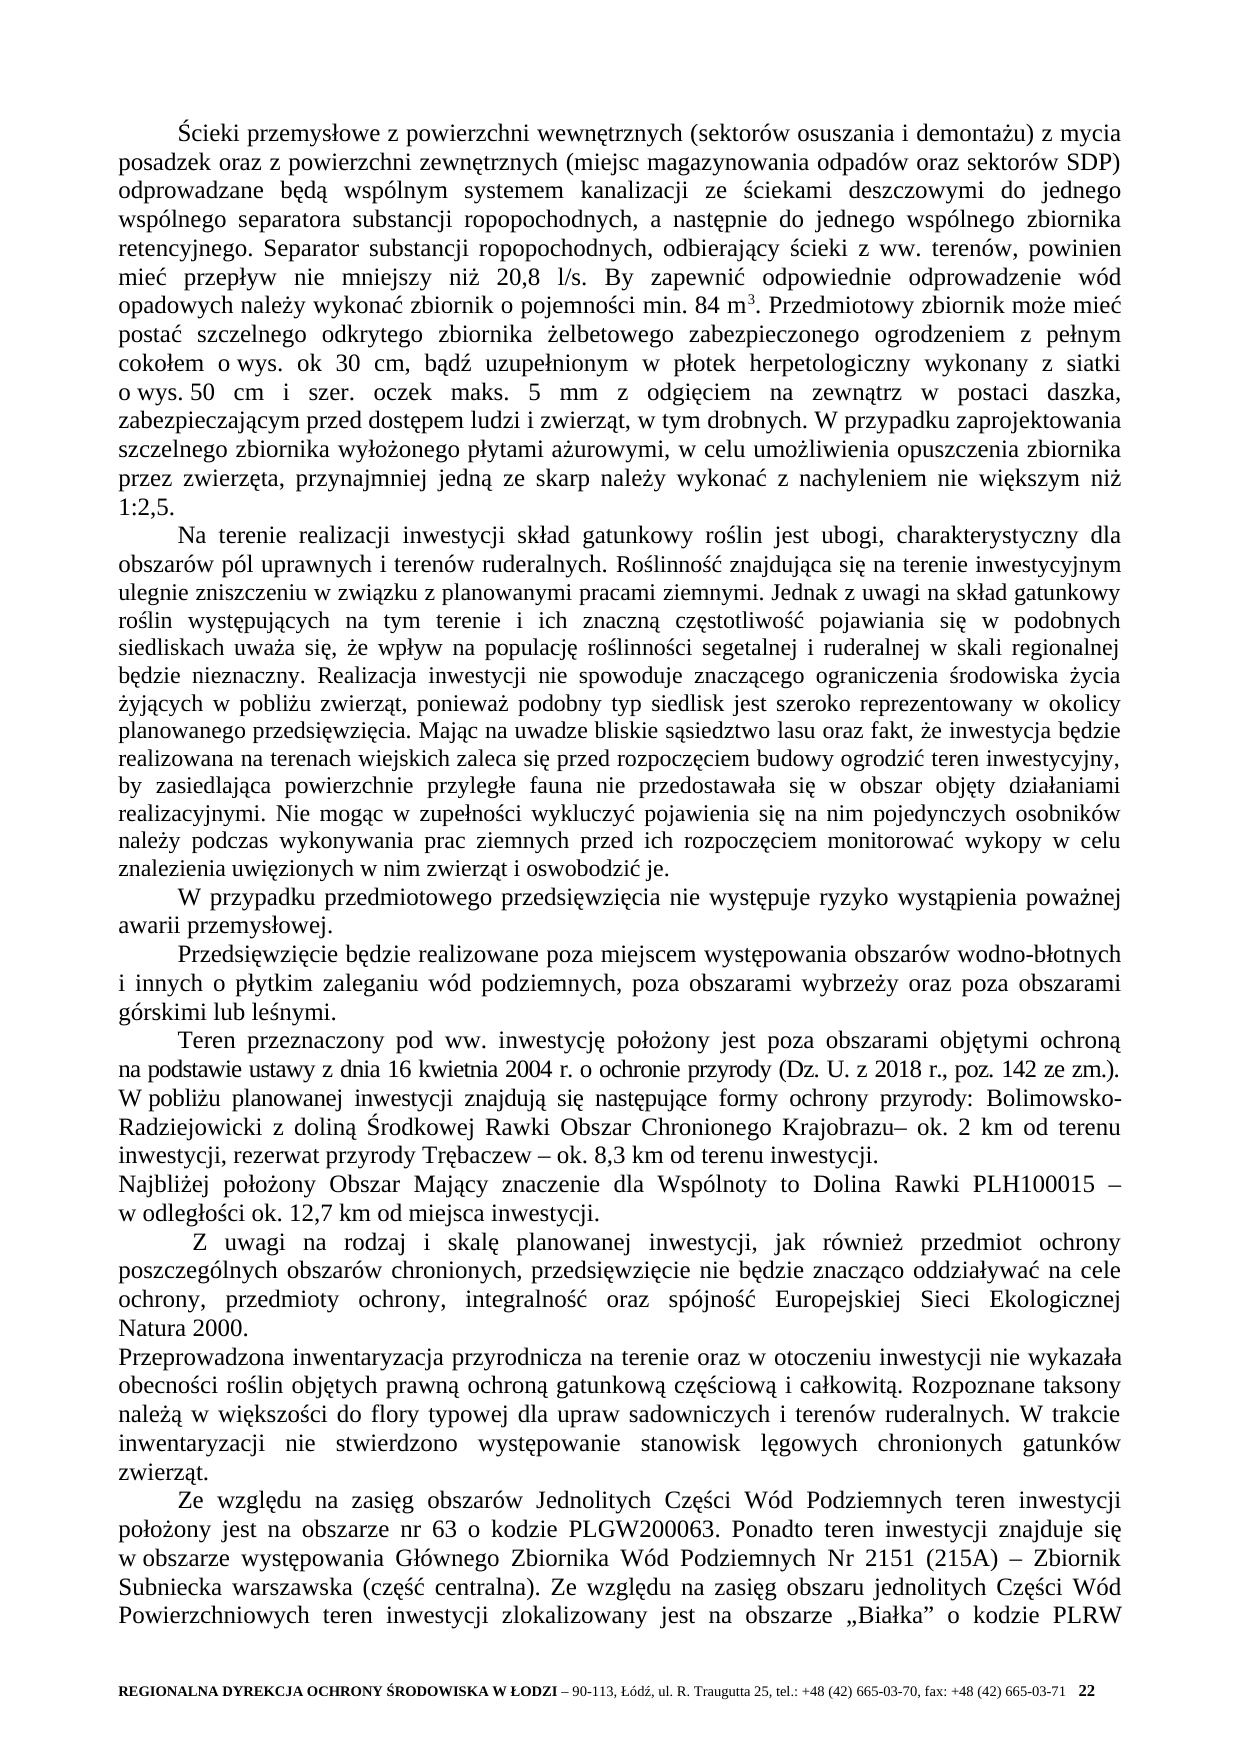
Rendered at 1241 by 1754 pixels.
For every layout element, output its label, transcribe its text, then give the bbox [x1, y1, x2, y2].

text Z uwagi na rodzaj i skalę planowanej inwestycji, jak również przedmiot ochrony poszczególnych obszarów chronionych, przedsięwzięcie nie będzie znacząco oddziaływać na cele ochrony, przedmioty ochrony, integralność oraz spójność Europejskiej Sieci Ekologicznej Natura 2000. [118, 1227, 1122, 1342]
text Teren przeznaczony pod ww. inwestycję położony jest poza obszarami objętymi ochroną na podstawie ustawy z dnia 16 kwietnia 2004 r. o ochronie przyrody (Dz. U. z 2018 r., poz. 142 ze zm.). W pobliżu planowanej inwestycji znajdują się następujące formy ochrony przyrody: Bolimowsko-Radziejowicki z doliną Środkowej Rawki Obszar Chronionego Krajobrazu– ok. 2 km od terenu inwestycji, rezerwat przyrody Trębaczew – ok. 8,3 km od terenu inwestycji. [118, 1026, 1122, 1169]
text Przedsięwzięcie będzie realizowane poza miejscem występowania obszarów wodno-błotnych i innych o płytkim zaleganiu wód podziemnych, poza obszarami wybrzeży oraz poza obszarami górskimi lub leśnymi. [118, 939, 1122, 1026]
text Przeprowadzona inwentaryzacja przyrodnicza na terenie oraz w otoczeniu inwestycji nie wykazała obecności roślin objętych prawną ochroną gatunkową częściową i całkowitą. Rozpoznane taksony należą w większości do flory typowej dla upraw sadowniczych i terenów ruderalnych. W trakcie inwentaryzacji nie stwierdzono występowanie stanowisk lęgowych chronionych gatunków zwierząt. [118, 1342, 1122, 1486]
text Na terenie realizacji inwestycji skład gatunkowy roślin jest ubogi, charakterystyczny dla obszarów pól uprawnych i terenów ruderalnych. Roślinność znajdująca się na terenie inwestycyjnym ulegnie zniszczeniu w związku z planowanymi pracami ziemnymi. Jednak z uwagi na skład gatunkowy roślin występujących na tym terenie i ich znaczną częstotliwość pojawiania się w podobnych siedliskach uważa się, że wpływ na populację roślinności segetalnej i ruderalnej w skali regionalnej będzie nieznaczny. Realizacja inwestycji nie spowoduje znaczącego ograniczenia środowiska życia żyjących w pobliżu zwierząt, ponieważ podobny typ siedlisk jest szeroko reprezentowany w okolicy planowanego przedsięwzięcia. Mając na uwadze bliskie sąsiedztwo lasu oraz fakt, że inwestycja będzie realizowana na terenach wiejskich zaleca się przed rozpoczęciem budowy ogrodzić teren inwestycyjny, by zasiedlająca powierzchnie przyległe fauna nie przedostawała się w obszar objęty działaniami realizacyjnymi. Nie mogąc w zupełności wykluczyć pojawienia się na nim pojedynczych osobników należy podczas wykonywania prac ziemnych przed ich rozpoczęciem monitorować wykopy w celu znalezienia uwięzionych w nim zwierząt i oswobodzić je. [118, 521, 1122, 882]
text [118, 1486, 1122, 1629]
text Najbliżej położony Obszar Mający znaczenie dla Wspólnoty to Dolina Rawki PLH100015 – w odległości ok. 12,7 km od miejsca inwestycji. [118, 1169, 1122, 1227]
text Ścieki przemysłowe z powierzchni wewnętrznych (sektorów osuszania i demontażu) z mycia posadzek oraz z powierzchni zewnętrznych (miejsc magazynowania odpadów oraz sektorów SDP) odprowadzane będą wspólnym systemem kanalizacji ze ściekami deszczowymi do jednego wspólnego separatora substancji ropopochodnych, a następnie do jednego wspólnego zbiornika retencyjnego. Separator substancji ropopochodnych, odbierający ścieki z ww. terenów, powinien mieć przepływ nie mniejszy niż 20,8 l/s. By zapewnić odpowiednie odprowadzenie wód opadowych należy wykonać zbiornik o pojemności min. 84 m3. Przedmiotowy zbiornik może mieć postać szczelnego odkrytego zbiornika żelbetowego zabezpieczonego ogrodzeniem z pełnym cokołem o wys. ok 30 cm, bądź uzupełnionym w płotek herpetologiczny wykonany z siatki o wys. 50 cm i szer. oczek maks. 5 mm z odgięciem na zewnątrz w postaci daszka, zabezpieczającym przed dostępem ludzi i zwierząt, w tym drobnych. W przypadku zaprojektowania szczelnego zbiornika wyłożonego płytami ażurowymi, w celu umożliwienia opuszczenia zbiornika przez zwierzęta, przynajmniej jedną ze skarp należy wykonać z nachyleniem nie większym niż 1:2,5. [118, 118, 1122, 521]
text W przypadku przedmiotowego przedsięwzięcia nie występuje ryzyko wystąpienia poważnej awarii przemysłowej. [118, 882, 1122, 939]
